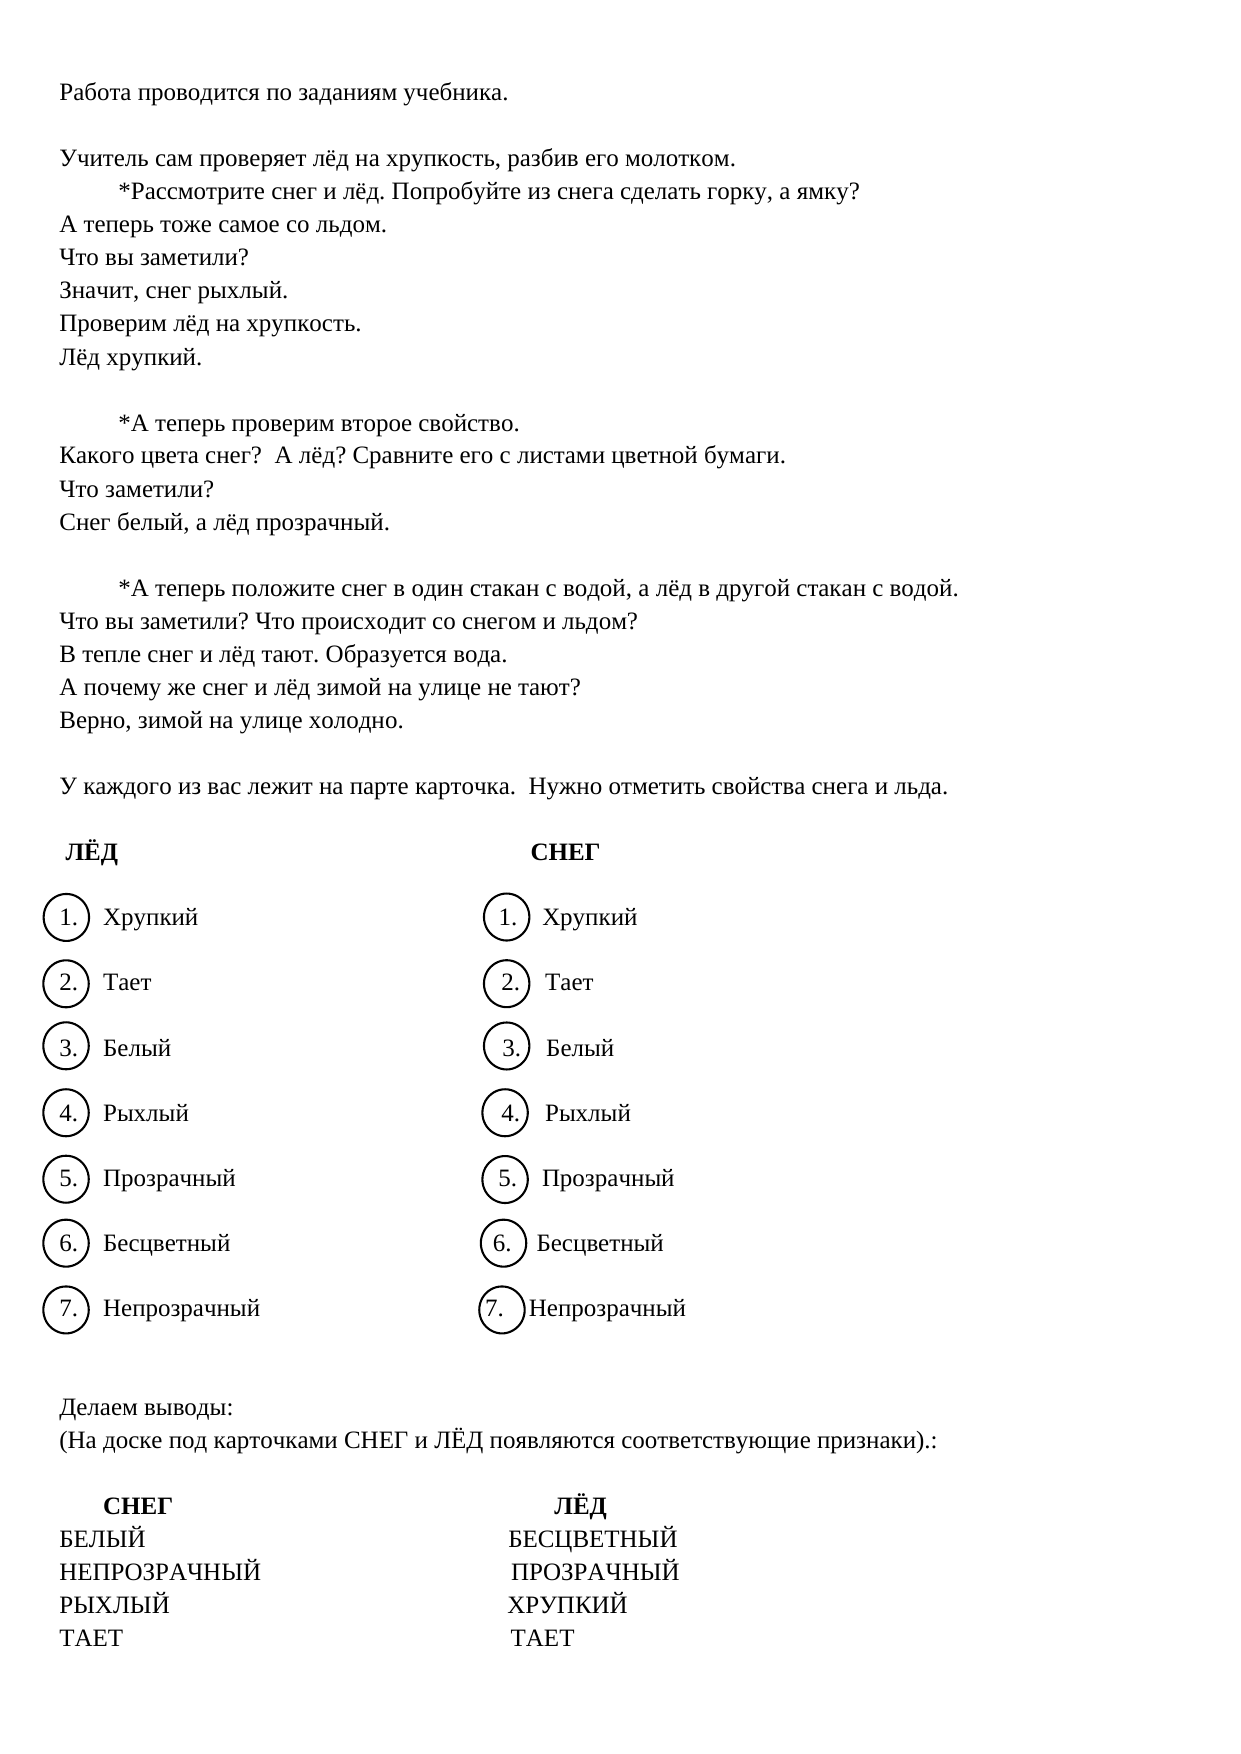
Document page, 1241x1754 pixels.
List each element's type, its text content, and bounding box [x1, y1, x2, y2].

text Какого цвета снег? А лёд? Сравните его с листами цветной бумаги. [59, 441, 1211, 469]
text 3. Белый 3. Белый [486, 1033, 528, 1061]
text 2. Тает 2. Тает [525, 967, 1211, 996]
text 1. Хрупкий 1. Хрупкий [527, 902, 1211, 931]
text 3. Белый 3. Белый [527, 1033, 1211, 1061]
text 5. Прозрачный 5. Прозрачный [85, 1163, 486, 1192]
text 2. Тает 2. Тает [486, 967, 528, 996]
text *А теперь положите снег в один стакан с водой, а лёд в другой стакан с водой. [59, 573, 1211, 601]
text 1. Хрупкий 1. Хрупкий [86, 902, 487, 931]
text (На доске под карточками СНЕГ и ЛЁД появляются соответствующие признаки).: [59, 1426, 1211, 1454]
text Что вы заметили? Что происходит со снегом и льдом? [59, 606, 1211, 634]
text 7. Непрозрачный 7. Непрозрачный [521, 1293, 1211, 1322]
text Лёд хрупкий. [59, 342, 1211, 370]
text 6. Бесцветный 6. Бесцветный [523, 1228, 1211, 1257]
text 4. Рыхлый 4. Рыхлый [525, 1098, 1211, 1127]
text РЫХЛЫЙ ХРУПКИЙ [59, 1590, 1211, 1618]
text В тепле снег и лёд тают. Образуется вода. [59, 639, 1211, 667]
text Снег белый, а лёд прозрачный. [59, 507, 1211, 535]
text *А теперь проверим второе свойство. [59, 408, 1211, 436]
text А теперь тоже самое со льдом. [59, 209, 1211, 238]
text А почему же снег и лёд зимой на улице не тают? [59, 672, 1211, 701]
text Учитель сам проверяет лёд на хрупкость, разбив его молотком. [59, 143, 1211, 172]
text 2. Тает 2. Тает [85, 967, 488, 996]
text ЛЁД СНЕГ [59, 837, 1211, 866]
text Что вы заметили? [59, 242, 1211, 271]
text 5. Прозрачный 5. Прозрачный [524, 1163, 1211, 1192]
text Работа проводится по заданиям учебника. [59, 77, 1211, 106]
text Что заметили? [59, 474, 1211, 502]
text 4. Рыхлый 4. Рыхлый [86, 1098, 485, 1127]
text БЕЛЫЙ БЕСЦВЕТНЫЙ [59, 1524, 1211, 1552]
text Верно, зимой на улице холодно. [59, 705, 1211, 733]
text 6. Бесцветный 6. Бесцветный [86, 1228, 484, 1257]
text НЕПРОЗРАЧНЫЙ ПРОЗРАЧНЫЙ [59, 1557, 1211, 1586]
text СНЕГ ЛЁД [59, 1491, 1211, 1519]
text Проверим лёд на хрупкость. [59, 308, 1211, 337]
text У каждого из вас лежит на парте карточка. Нужно отметить свойства снега и льда. [59, 771, 1211, 799]
text Делаем выводы: [59, 1392, 1211, 1421]
text 4. Рыхлый 4. Рыхлый [484, 1098, 526, 1127]
text 3. Белый 3. Белый [86, 1033, 487, 1061]
text Значит, снег рыхлый. [59, 276, 1211, 304]
text *Рассмотрите снег и лёд. Попробуйте из снега сделать горку, а ямку? [59, 176, 1211, 205]
text ТАЕТ ТАЕТ [59, 1623, 1211, 1652]
text 7. Непрозрачный 7. Непрозрачный [85, 1293, 483, 1322]
